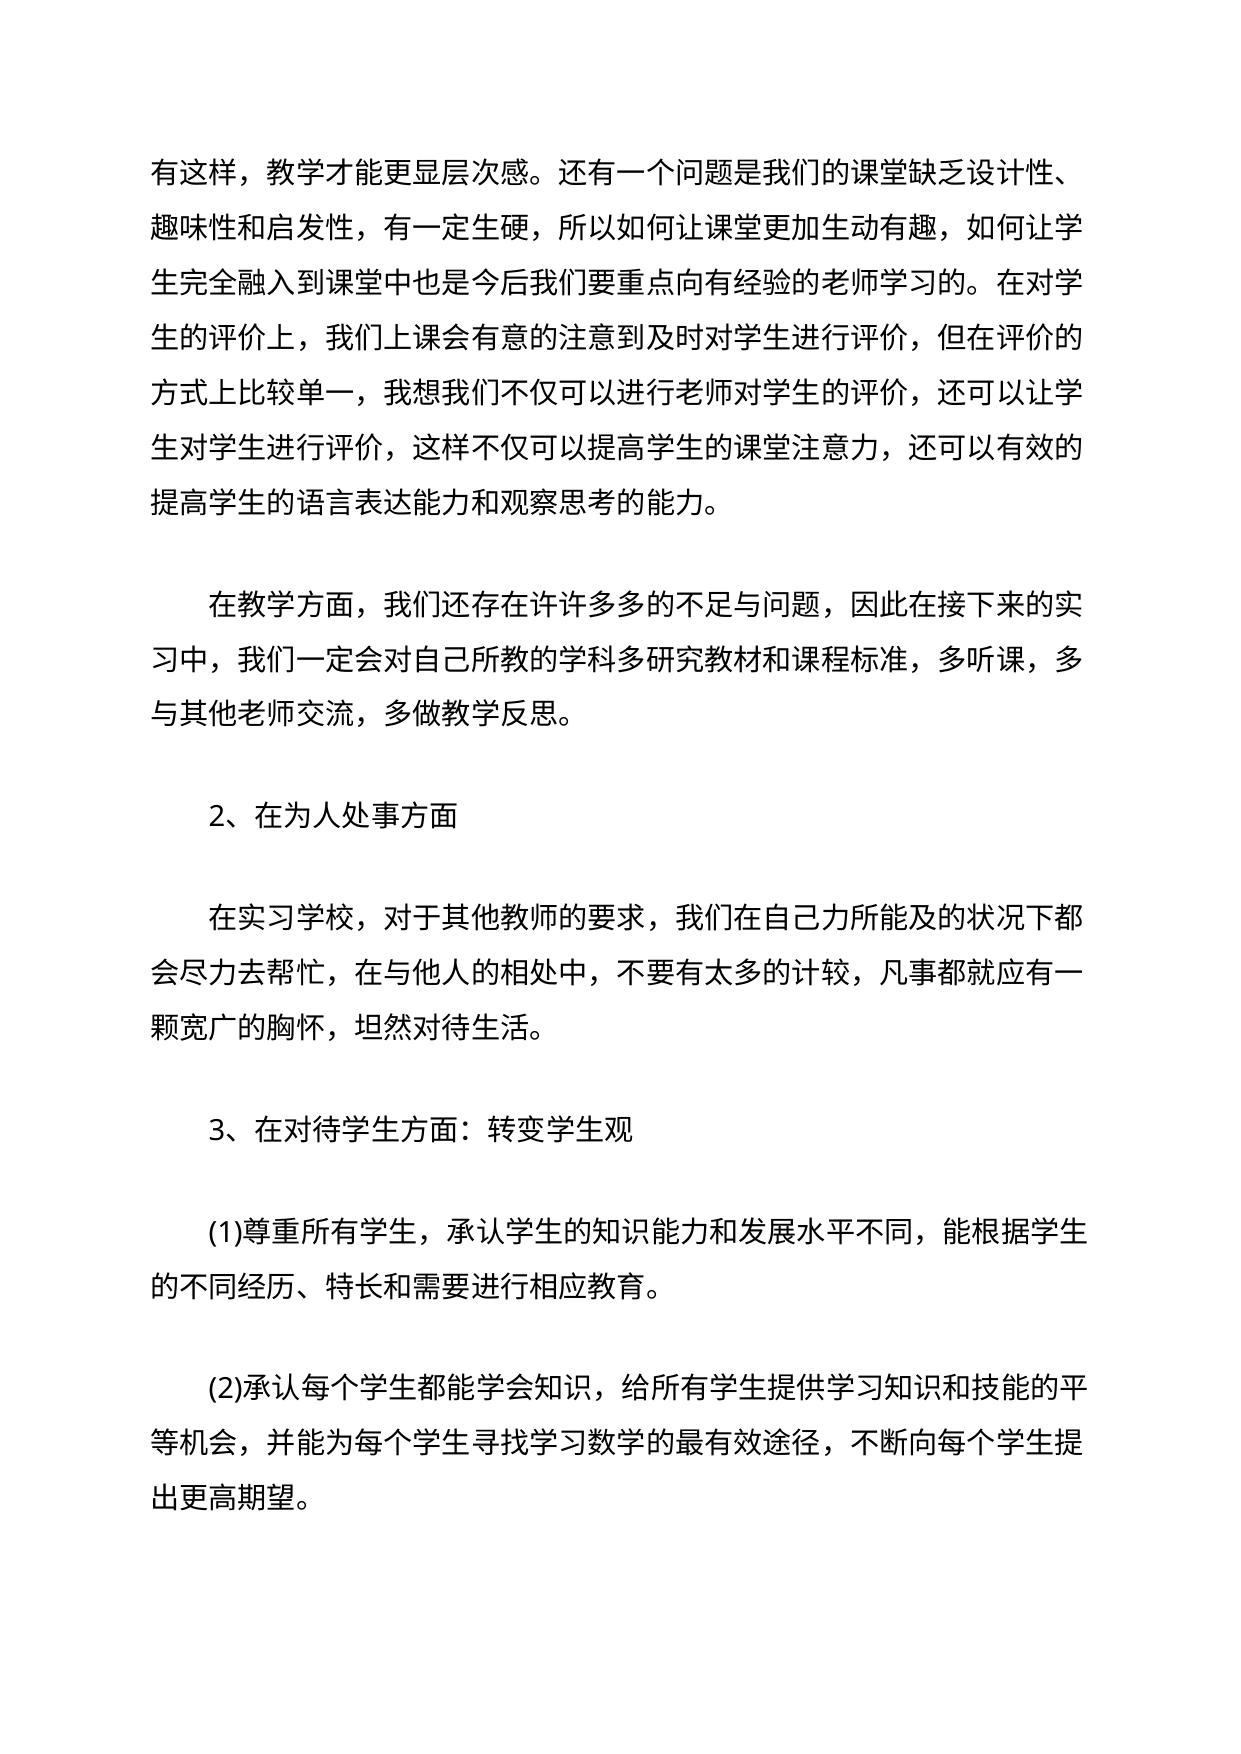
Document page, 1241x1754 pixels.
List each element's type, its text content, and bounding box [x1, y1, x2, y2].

text (2)承认每个学生都能学会知识，给所有学生提供学习知识和技能的平等机会，并能为每个学生寻找学习数学的最有效途径，不断向每个学生提出更高期望。 [150, 1365, 1090, 1517]
text (1)尊重所有学生，承认学生的知识能力和发展水平不同，能根据学生的不同经历、特长和需要进行相应教育。 [150, 1208, 1090, 1306]
text 2、在为人处事方面 [150, 793, 1090, 835]
text 3、在对待学生方面：转变学生观 [150, 1106, 1090, 1149]
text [150, 150, 1090, 522]
text 在教学方面，我们还存在许许多多的不足与问题，因此在接下来的实习中，我们一定会对自己所教的学科多研究教材和课程标准，多听课，多与其他老师交流，多做教学反思。 [150, 581, 1090, 733]
text 在实习学校，对于其他教师的要求，我们在自己力所能及的状况下都会尽力去帮忙，在与他人的相处中，不要有太多的计较，凡事都就应有一颗宽广的胸怀，坦然对待生活。 [150, 895, 1090, 1047]
